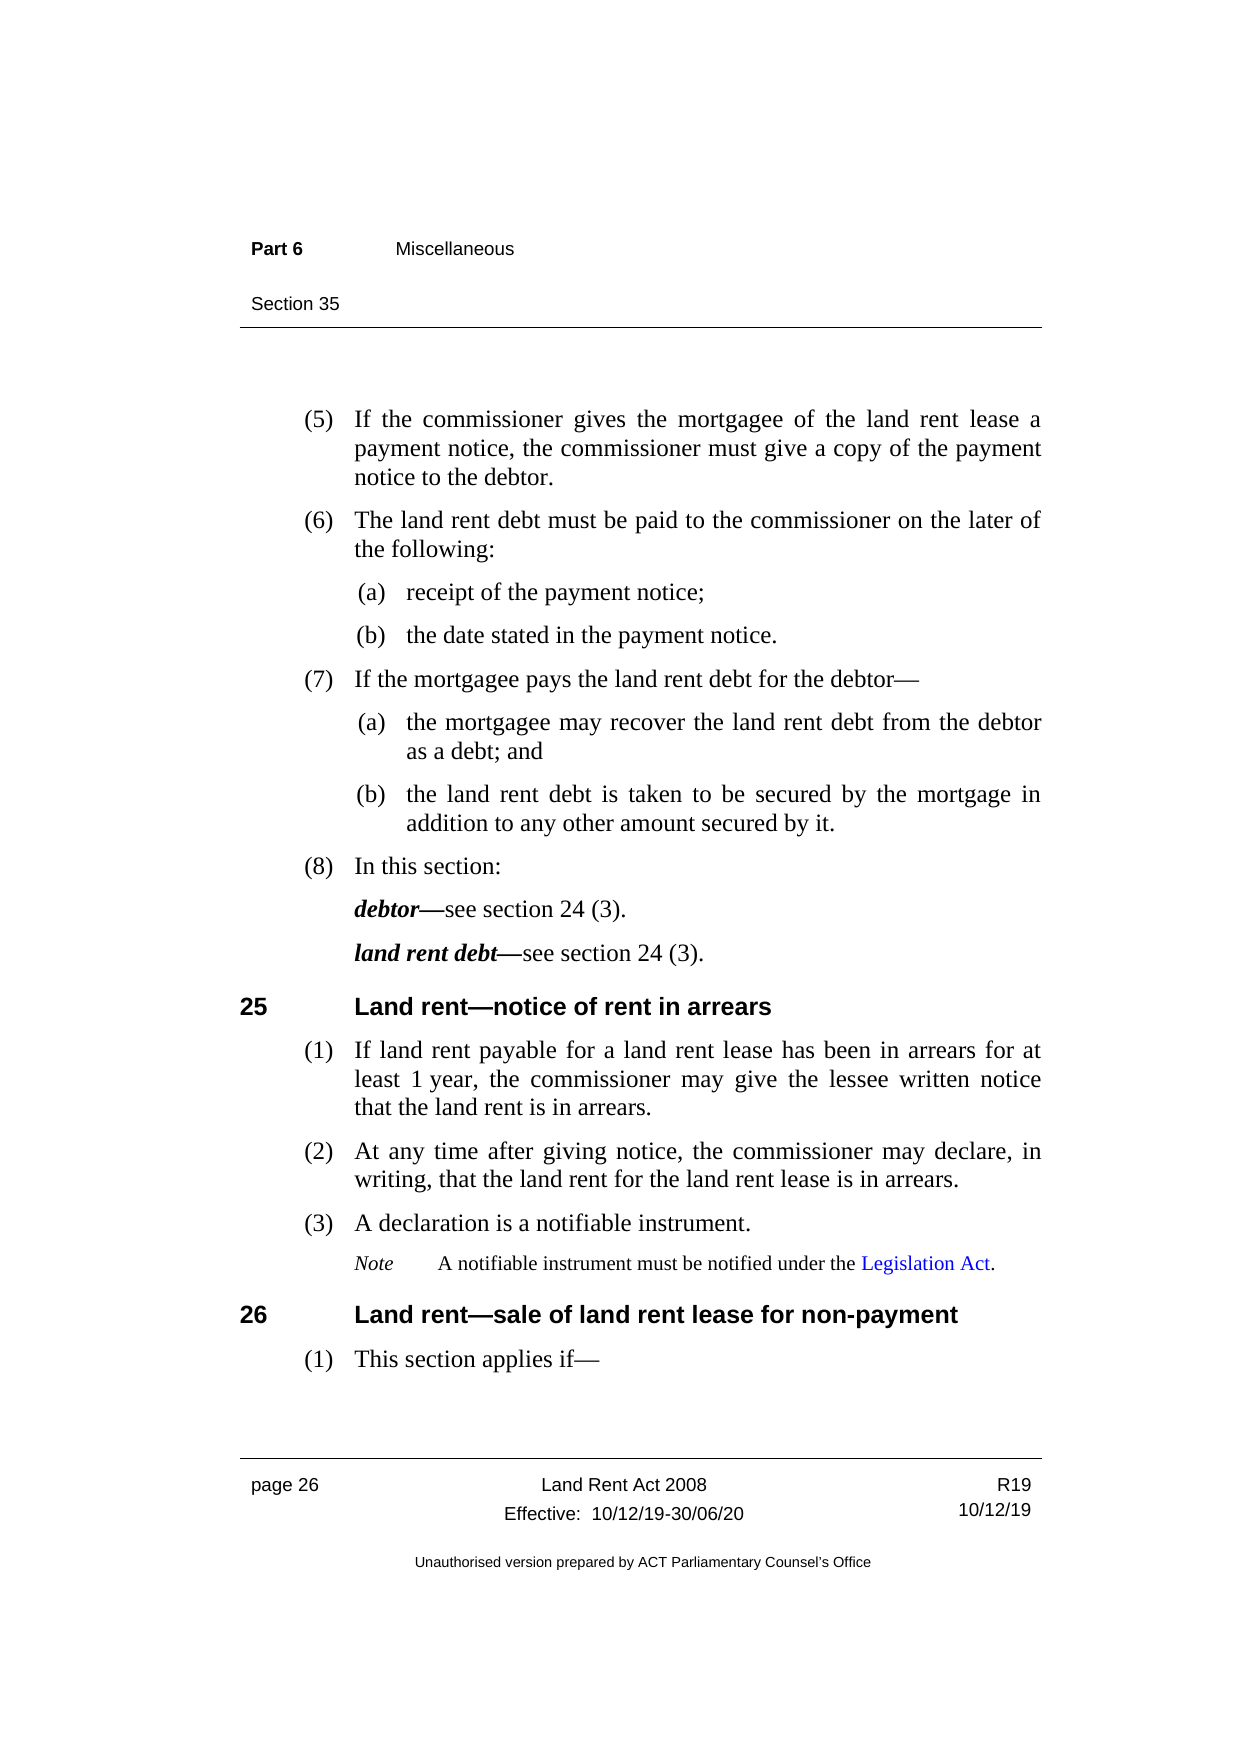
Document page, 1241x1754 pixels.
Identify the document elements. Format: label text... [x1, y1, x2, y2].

text (a) receipt of the payment notice; [239, 577, 1042, 606]
text (a) the mortgagee may recover the land rent debt from the debtor as a debt; and [239, 707, 1042, 764]
text (1) This section applies if— [239, 1344, 1042, 1372]
text Note A notifiable instrument must be notified under the Legislation Act. [354, 1251, 1042, 1275]
text (b) the land rent debt is taken to be secured by the mortgage in addition to any other amount secured by it. [239, 779, 1042, 837]
text 25 Land rent—notice of rent in arrears [239, 992, 1042, 1020]
text (7) If the mortgagee pays the land rent debt for the debtor— [239, 664, 1042, 692]
text debtor—see section 24 (3). [354, 894, 1042, 923]
text (8) In this section: [239, 851, 1042, 880]
text (b) the date stated in the payment notice. [239, 620, 1042, 649]
text (6) The land rent debt must be paid to the commissioner on the later of the following: [239, 505, 1042, 562]
text (3) A declaration is a notifiable instrument. [239, 1208, 1042, 1237]
text 26 Land rent—sale of land rent lease for non-payment [239, 1300, 1042, 1329]
text land rent debt—see section 24 (3). [354, 938, 1042, 967]
text (1) If land rent payable for a land rent lease has been in arrears for at least 1 year, the commissioner may give the lessee written notice that the land rent is in arrears. [239, 1035, 1042, 1121]
text (5) If the commissioner gives the mortgagee of the land rent lease a payment notice, the commissioner must give a copy of the payment notice to the debtor. [239, 404, 1042, 490]
text (2) At any time after giving notice, the commissioner may declare, in writing, that the land rent for the land rent lease is in arrears. [239, 1136, 1042, 1193]
